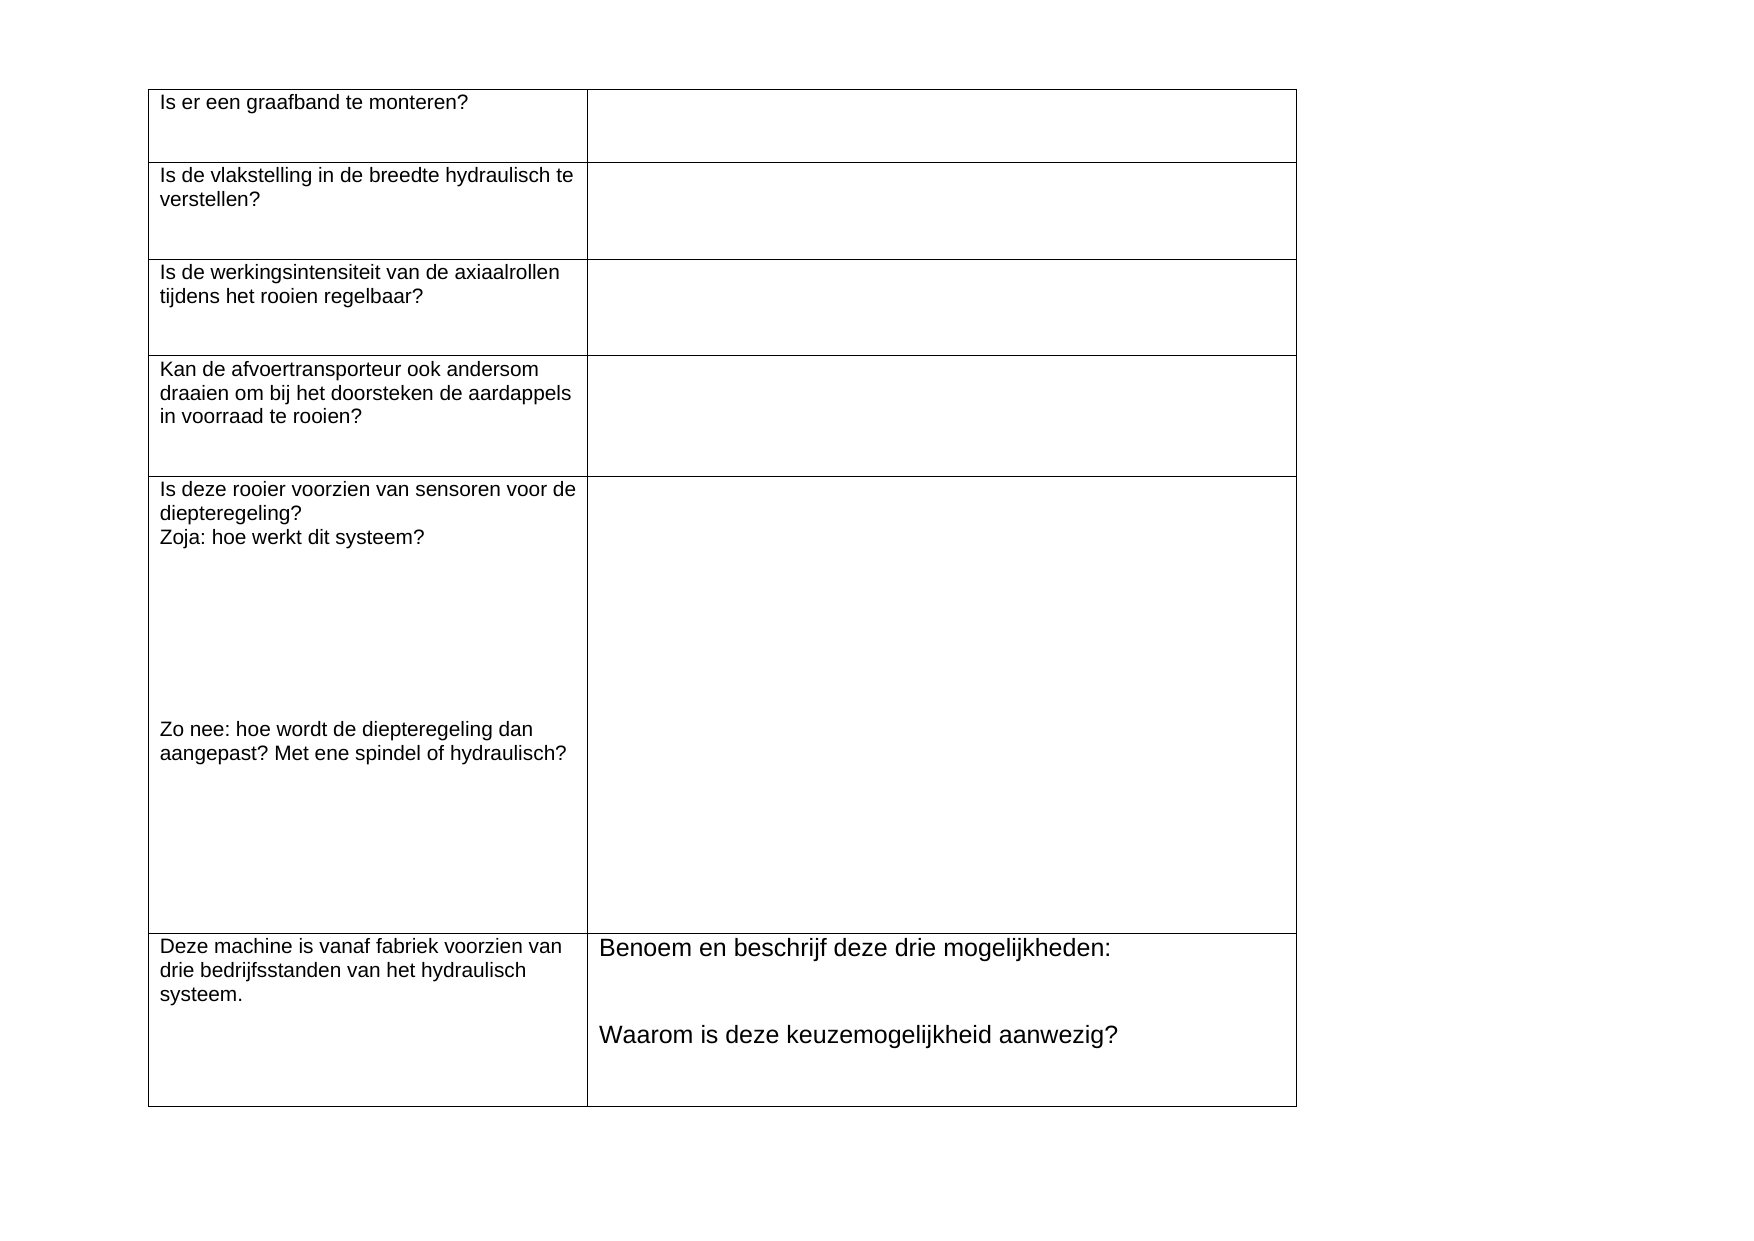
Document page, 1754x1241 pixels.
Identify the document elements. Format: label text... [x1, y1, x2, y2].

table_cell [588, 356, 1296, 476]
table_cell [149, 934, 587, 1106]
table_cell Is de werkingsintensiteit van de axiaalrollen tijdens het rooien regelbaar? [149, 260, 587, 355]
table_cell [588, 477, 1296, 932]
table_cell [588, 163, 1296, 258]
table_cell [588, 90, 1296, 162]
table_cell Is deze rooier voorzien van sensoren voor de diepteregeling? Zoja: hoe werkt dit systeem? Zo nee: hoe wordt de diepteregeling dan aangepast? Met ene spindel of hydraulisch? [149, 477, 587, 932]
table_cell Kan de afvoertransporteur ook andersom draaien om bij het doorsteken de aardappels in voorraad te rooien? [149, 356, 587, 476]
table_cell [588, 934, 1296, 1106]
table_cell [588, 260, 1296, 355]
table_cell Is de vlakstelling in de breedte hydraulisch te verstellen? [149, 163, 587, 258]
table_cell Is er een graafband te monteren? [149, 90, 587, 162]
